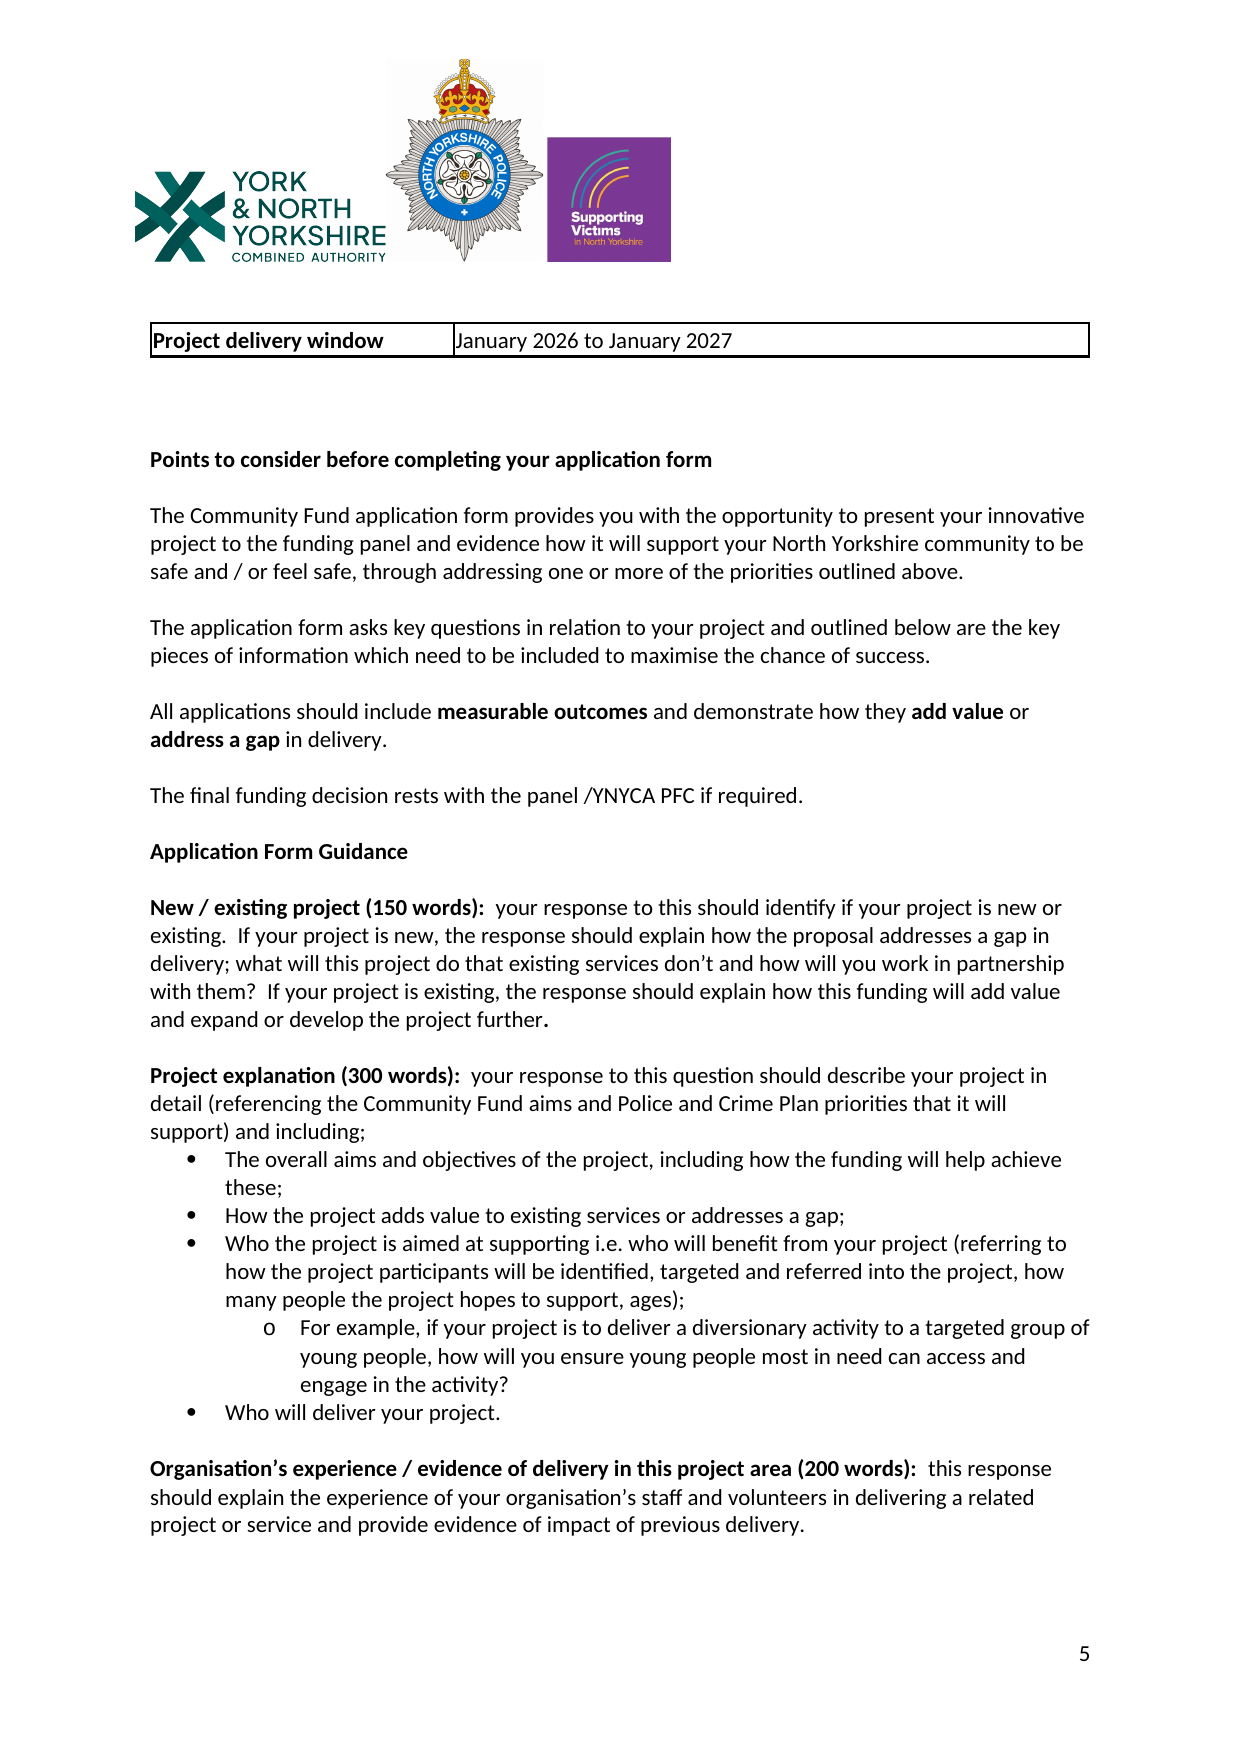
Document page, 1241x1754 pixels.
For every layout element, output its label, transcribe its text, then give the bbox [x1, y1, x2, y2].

text All applications should include measurable outcomes and demonstrate how they add value or address a gap in delivery. [150, 697, 1090, 753]
list Who the project is aimed at supporting i.e. who will benefit from your project (referring to how the project participants will be identified, targeted and referred into the project, how many people the project hopes to support, ages); [187, 1229, 1090, 1313]
text Organisation’s experience / evidence of delivery in this project area (200 words): this response should explain the experience of your organisation’s staff and volunteers in delivering a related project or service and provide evidence of impact of previous delivery. [150, 1454, 1090, 1539]
text The final funding decision rests with the panel /YNYCA PFC if required. [150, 781, 1090, 809]
list For example, if your project is to deliver a diversionary activity to a targeted group of young people, how will you ensure young people most in need can access and engage in the activity? [262, 1313, 1090, 1398]
list Who will deliver your project. [187, 1398, 1090, 1427]
list How the project adds value to existing services or addresses a gap; [187, 1201, 1090, 1229]
picture [135, 59, 544, 262]
text Points to consider before completing your application form [150, 445, 1090, 473]
picture [547, 137, 671, 262]
table_cell Project delivery window [152, 324, 453, 355]
text Project explanation (300 words): your response to this question should describe your project in detail (referencing the Community Fund aims and Police and Crime Plan priorities that it will support) and including; [150, 1061, 1090, 1145]
text Application Form Guidance [150, 837, 1090, 865]
text The Community Fund application form provides you with the opportunity to present your innovative project to the funding panel and evidence how it will support your North Yorkshire community to be safe and / or feel safe, through addressing one or more of the priorities outlined above. [150, 501, 1090, 585]
text New / existing project (150 words): your response to this should identify if your project is new or existing. If your project is new, the response should explain how the proposal addresses a gap in delivery; what will this project do that existing services don’t and how will you work in partnership with them? If your project is existing, the response should explain how this funding will add value and expand or develop the project further. [150, 893, 1090, 1033]
table_cell January 2026 to January 2027 [455, 324, 1088, 355]
list The overall aims and objectives of the project, including how the funding will help achieve these; [187, 1145, 1090, 1201]
text The application form asks key questions in relation to your project and outlined below are the key pieces of information which need to be included to maximise the chance of success. [150, 613, 1090, 669]
